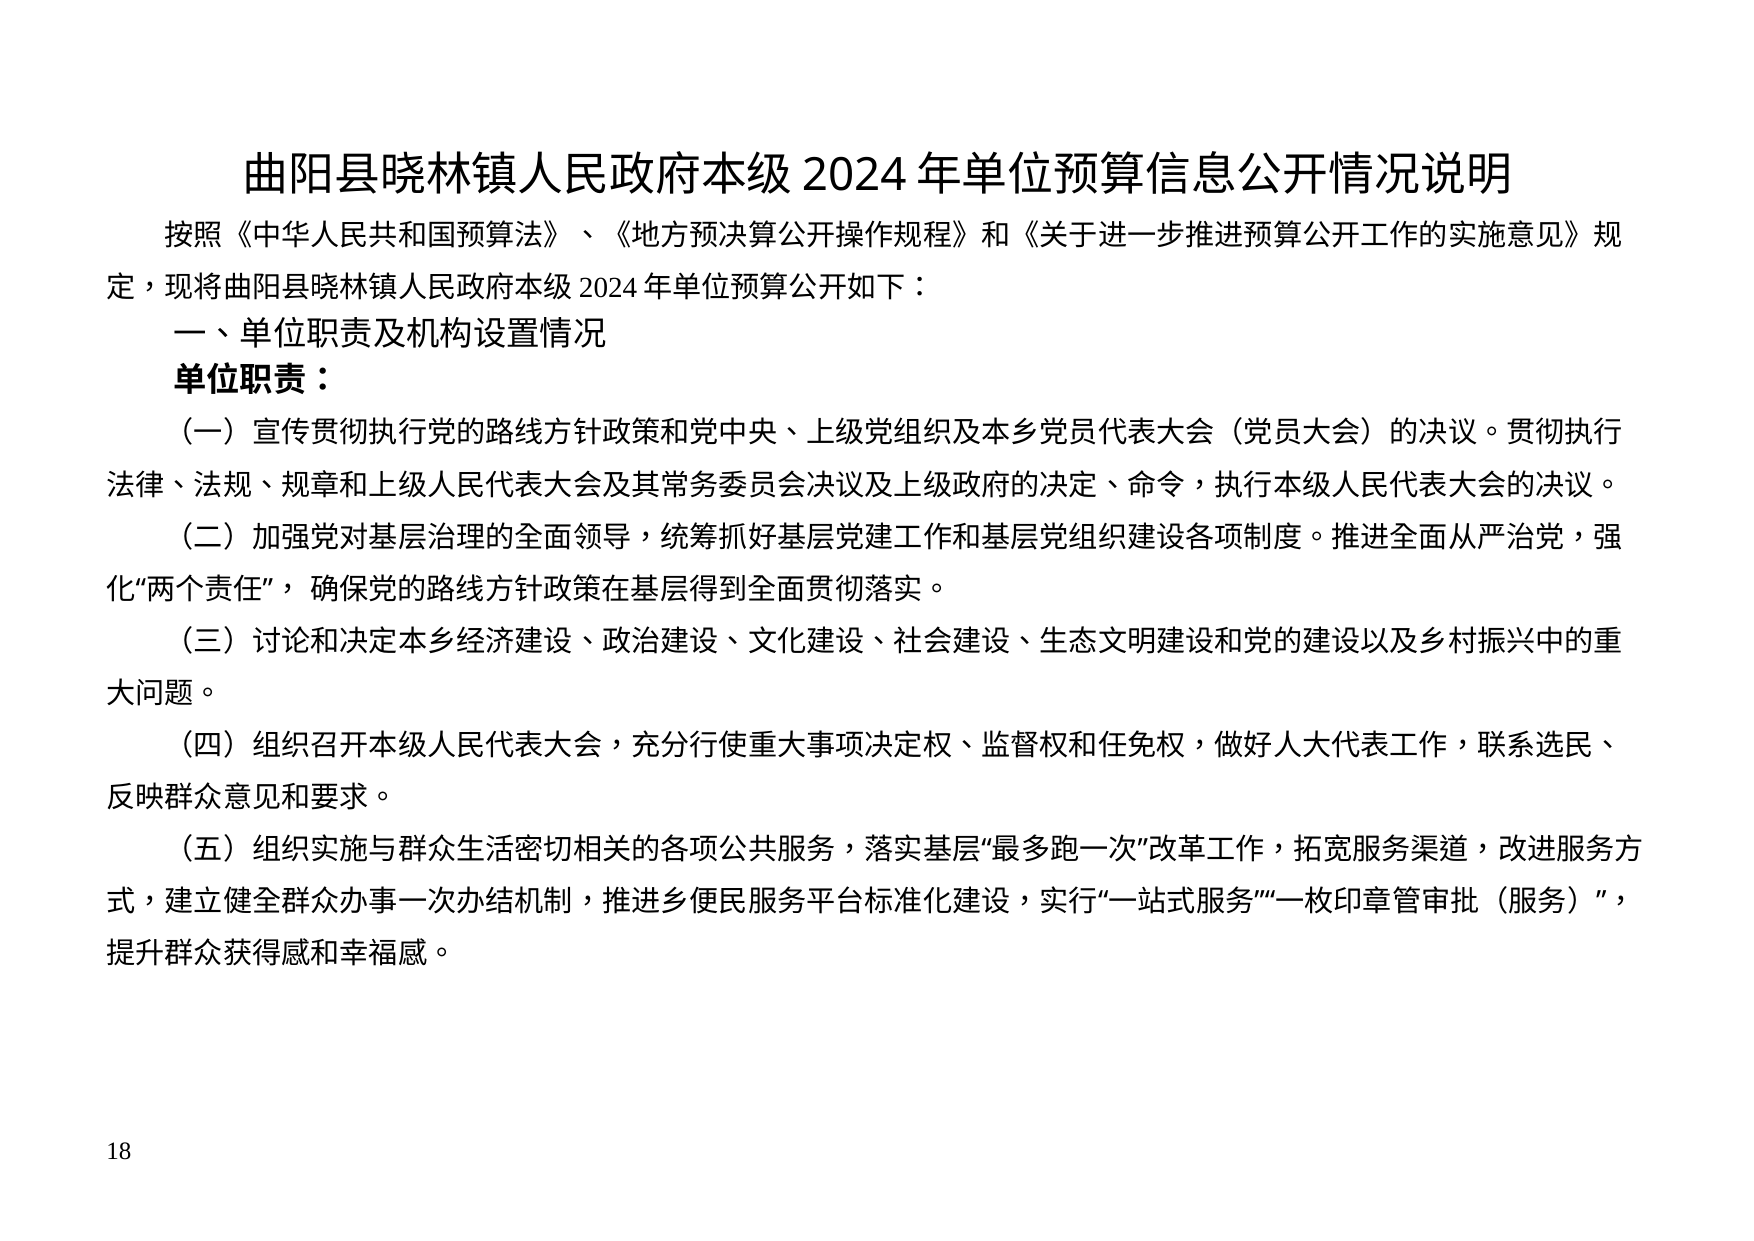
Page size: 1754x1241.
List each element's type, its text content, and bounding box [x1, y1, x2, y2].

text 曲阳县晓林镇人民政府本级2024年单位预算信息公开情况说明 [106, 142, 1648, 204]
text （三）讨论和决定本乡经济建设、政治建设、文化建设、社会建设、生态文明建设和党的建设以及乡村振兴中的重大问题。 [106, 609, 1648, 714]
text 按照《中华人民共和国预算法》、《地方预决算公开操作规程》和《关于进一步推进预算公开工作的实施意见》规定，现将曲阳县晓林镇人民政府本级2024年单位预算公开如下： [106, 204, 1648, 308]
text 一、单位职责及机构设置情况 [106, 309, 1648, 355]
text （五）组织实施与群众生活密切相关的各项公共服务，落实基层“最多跑一次”改革工作，拓宽服务渠道，改进服务方式，建立健全群众办事一次办结机制，推进乡便民服务平台标准化建设，实行“一站式服务”“一枚印章管审批（服务）”，提升群众获得感和幸福感。 [106, 818, 1648, 974]
text （一）宣传贯彻执行党的路线方针政策和党中央、上级党组织及本乡党员代表大会（党员大会）的决议。贯彻执行法律、法规、规章和上级人民代表大会及其常务委员会决议及上级政府的决定、命令，执行本级人民代表大会的决议。 [106, 401, 1648, 505]
text （二）加强党对基层治理的全面领导，统筹抓好基层党建工作和基层党组织建设各项制度。推进全面从严治党，强化“两个责任”， 确保党的路线方针政策在基层得到全面贯彻落实。 [106, 505, 1648, 609]
text （四）组织召开本级人民代表大会，充分行使重大事项决定权、监督权和任免权，做好人大代表工作，联系选民、反映群众意见和要求。 [106, 714, 1648, 818]
text 单位职责： [106, 356, 1648, 401]
